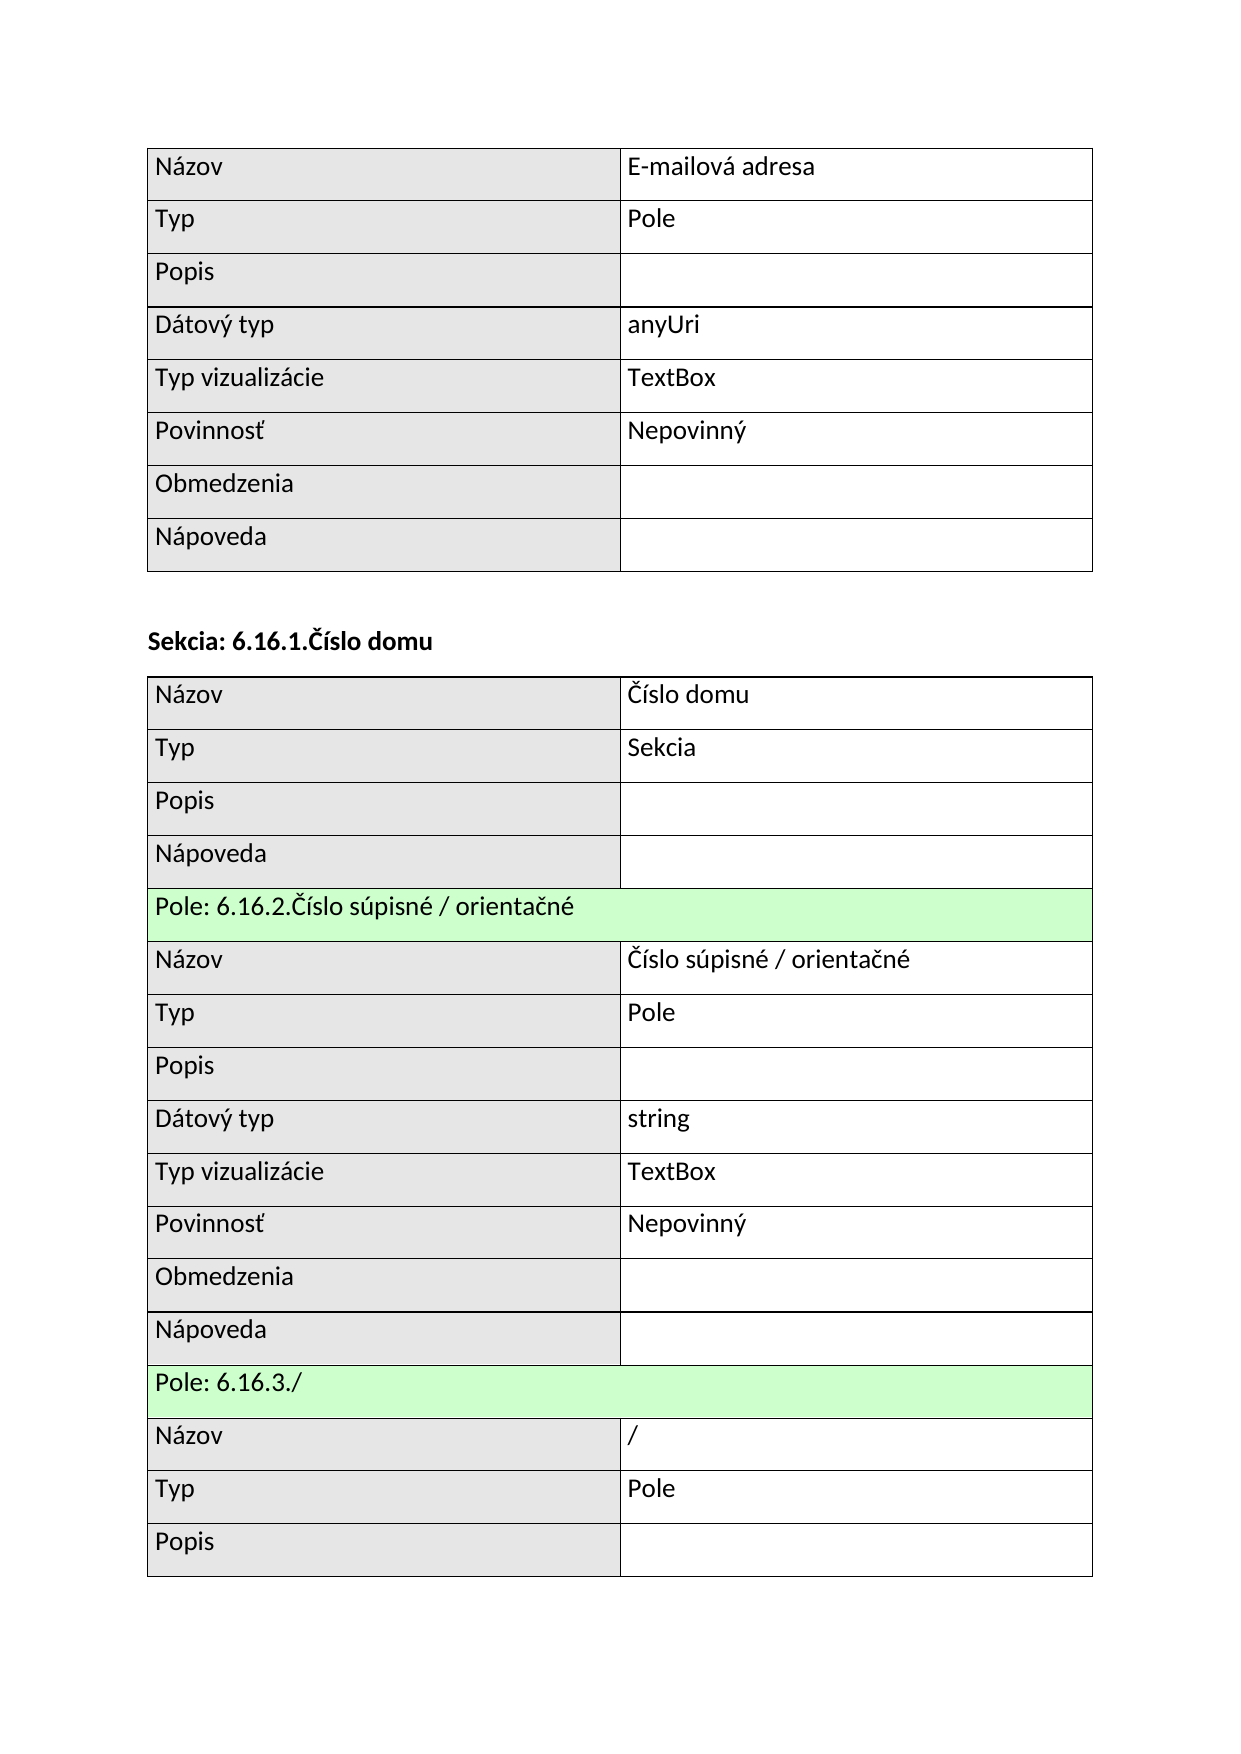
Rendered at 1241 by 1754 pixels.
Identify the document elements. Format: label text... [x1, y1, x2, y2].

table_cell Typ [148, 1471, 620, 1523]
table_cell [621, 1259, 1092, 1311]
table_cell E-mailová adresa [621, 149, 1092, 200]
table_cell [621, 1313, 1092, 1364]
table_cell Nepovinný [621, 413, 1092, 465]
table_cell Typ vizualizácie [148, 360, 620, 412]
table_cell [621, 783, 1092, 835]
table_cell [621, 1048, 1092, 1100]
table_cell Povinnosť [148, 413, 620, 465]
table_cell [621, 466, 1092, 518]
table_cell Pole: 6.16.3./ [148, 1366, 1092, 1417]
table_cell Pole [621, 1471, 1092, 1523]
table_cell Popis [148, 254, 620, 306]
table_cell anyUri [621, 308, 1092, 359]
table_cell Nápoveda [148, 1313, 620, 1364]
table_cell Nepovinný [621, 1207, 1092, 1258]
table_cell TextBox [621, 360, 1092, 412]
table_cell [621, 1524, 1092, 1576]
table_cell Typ [148, 730, 620, 782]
table_cell [621, 836, 1092, 888]
table_cell Typ [148, 995, 620, 1047]
table_cell Pole: 6.16.2.Číslo súpisné / orientačné [148, 889, 1092, 941]
table_cell TextBox [621, 1154, 1092, 1206]
table_header Číslo domu [621, 678, 1092, 729]
table_cell Pole [621, 995, 1092, 1047]
table_cell / [621, 1419, 1092, 1470]
table_cell Dátový typ [148, 308, 620, 359]
table_cell Číslo súpisné / orientačné [621, 942, 1092, 994]
table_cell [621, 254, 1092, 306]
table_cell Typ vizualizácie [148, 1154, 620, 1206]
table_cell Sekcia [621, 730, 1092, 782]
table_cell string [621, 1101, 1092, 1153]
table_cell Názov [148, 1419, 620, 1470]
table_cell Popis [148, 1048, 620, 1100]
text Sekcia: 6.16.1.Číslo domu [148, 624, 1093, 657]
table_cell Názov [148, 942, 620, 994]
table_cell Nápoveda [148, 519, 620, 571]
table_cell Pole [621, 201, 1092, 253]
table_cell Nápoveda [148, 836, 620, 888]
table_cell [621, 519, 1092, 571]
table_cell Obmedzenia [148, 466, 620, 518]
table_cell Popis [148, 1524, 620, 1576]
table_cell Popis [148, 783, 620, 835]
table_cell Typ [148, 201, 620, 253]
table_cell Názov [148, 149, 620, 200]
table_cell Dátový typ [148, 1101, 620, 1153]
table_header Názov [148, 678, 620, 729]
table_cell Povinnosť [148, 1207, 620, 1258]
table_cell Obmedzenia [148, 1259, 620, 1311]
